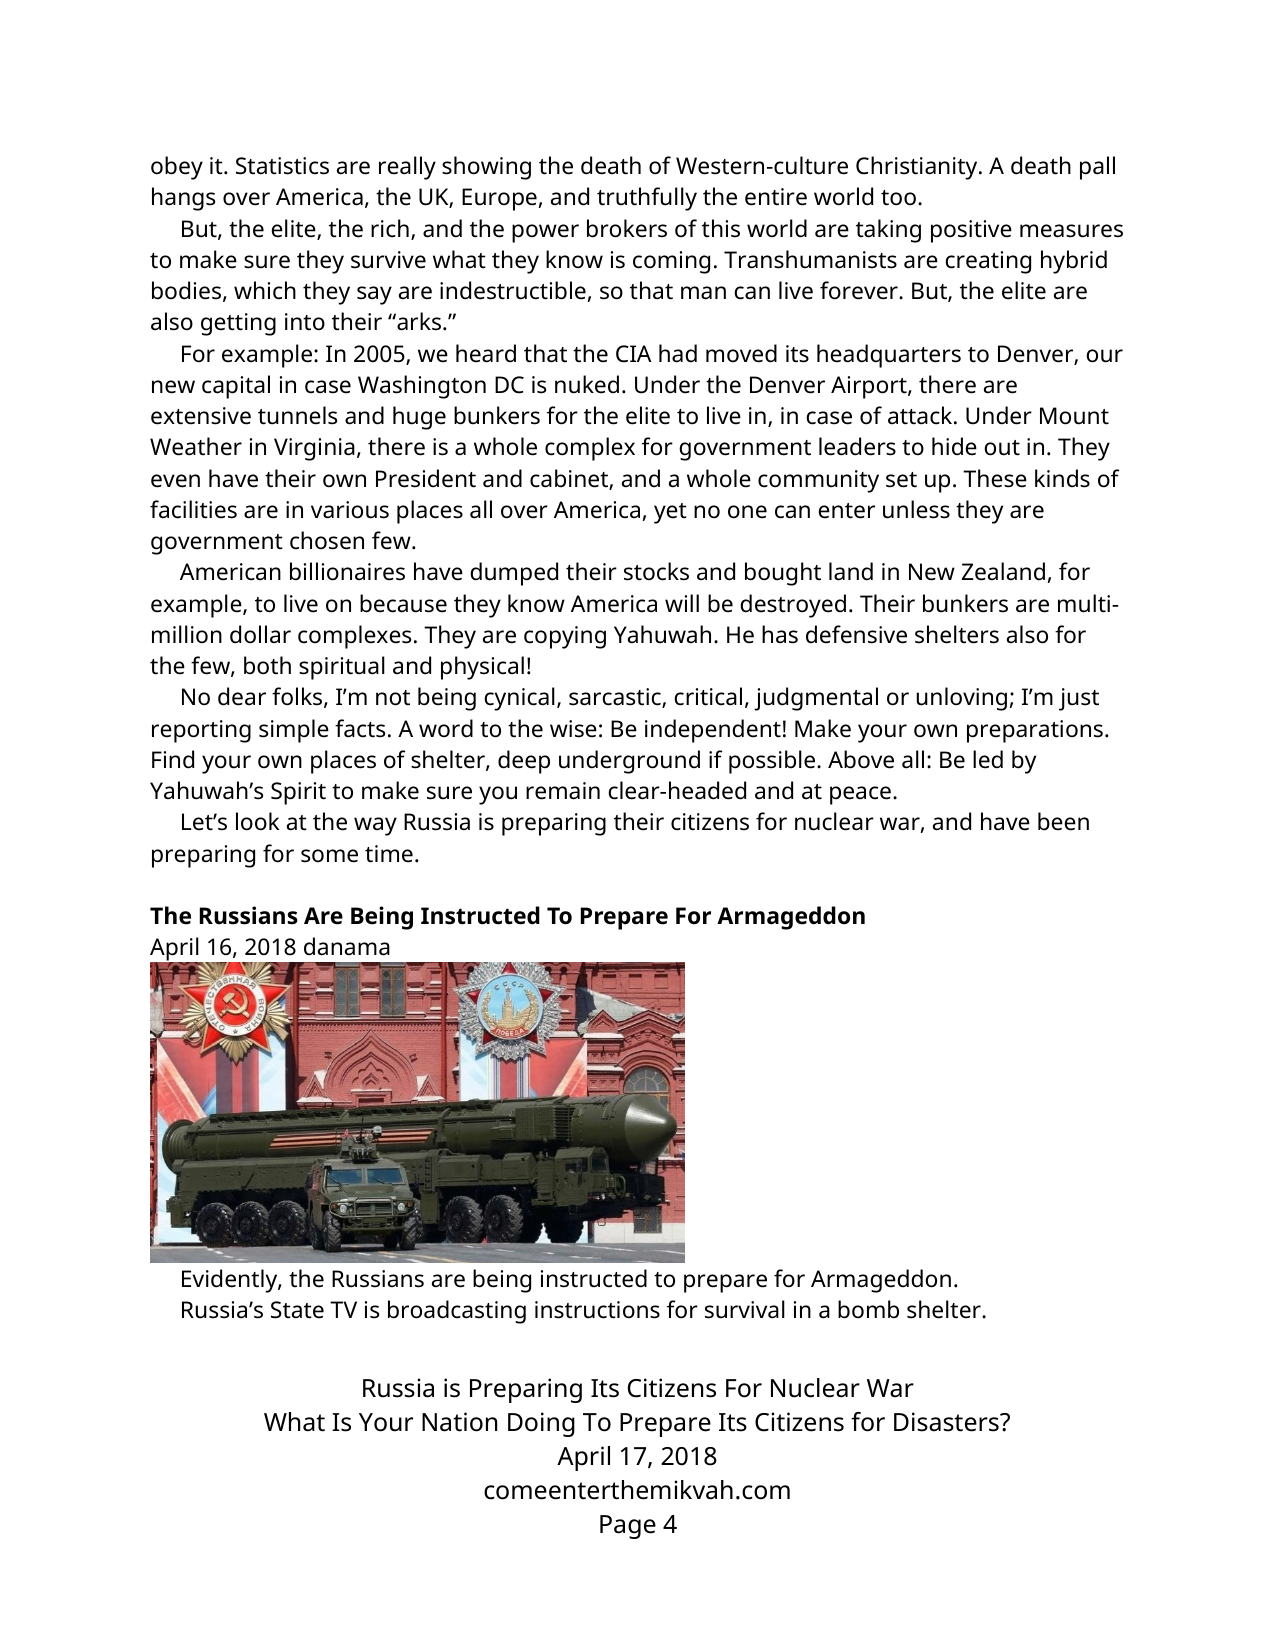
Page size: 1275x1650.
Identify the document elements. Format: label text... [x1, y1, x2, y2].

text The Russians Are Being Instructed To Prepare For Armageddon [150, 900, 1125, 931]
text But, the elite, the rich, and the power brokers of this world are taking positive measures to make sure they survive what they know is coming. Transhumanists are creating hybrid bodies, which they say are indestructible, so that man can live forever. But, the elite are also getting into their “arks.” [150, 212, 1125, 337]
text Let’s look at the way Russia is preparing their citizens for nuclear war, and have been preparing for some time. [150, 806, 1125, 869]
text No dear folks, I’m not being cynical, sarcastic, critical, judgmental or unloving; I’m just reporting simple facts. A word to the wise: Be independent! Make your own preparations. Find your own places of shelter, deep underground if possible. Above all: Be led by Yahuwah’s Spirit to make sure you remain clear-headed and at peace. [150, 681, 1125, 806]
picture [150, 962, 685, 1263]
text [150, 150, 1125, 212]
text Russia’s State TV is broadcasting instructions for survival in a bomb shelter. [150, 1294, 1125, 1325]
text Evidently, the Russians are being instructed to prepare for Armageddon. [150, 1262, 1125, 1294]
text April 16, 2018 danama [150, 931, 1125, 962]
text American billionaires have dumped their stocks and bought land in New Zealand, for example, to live on because they know America will be destroyed. Their bunkers are multi-million dollar complexes. They are copying Yahuwah. He has defensive shelters also for the few, both spiritual and physical! [150, 556, 1125, 681]
text For example: In 2005, we heard that the CIA had moved its headquarters to Denver, our new capital in case Washington DC is nuked. Under the Denver Airport, there are extensive tunnels and huge bunkers for the elite to live in, in case of attack. Under Mount Weather in Virginia, there is a whole complex for government leaders to hide out in. They even have their own President and cabinet, and a whole community set up. These kinds of facilities are in various places all over America, yet no one can enter unless they are government chosen few. [150, 337, 1125, 556]
